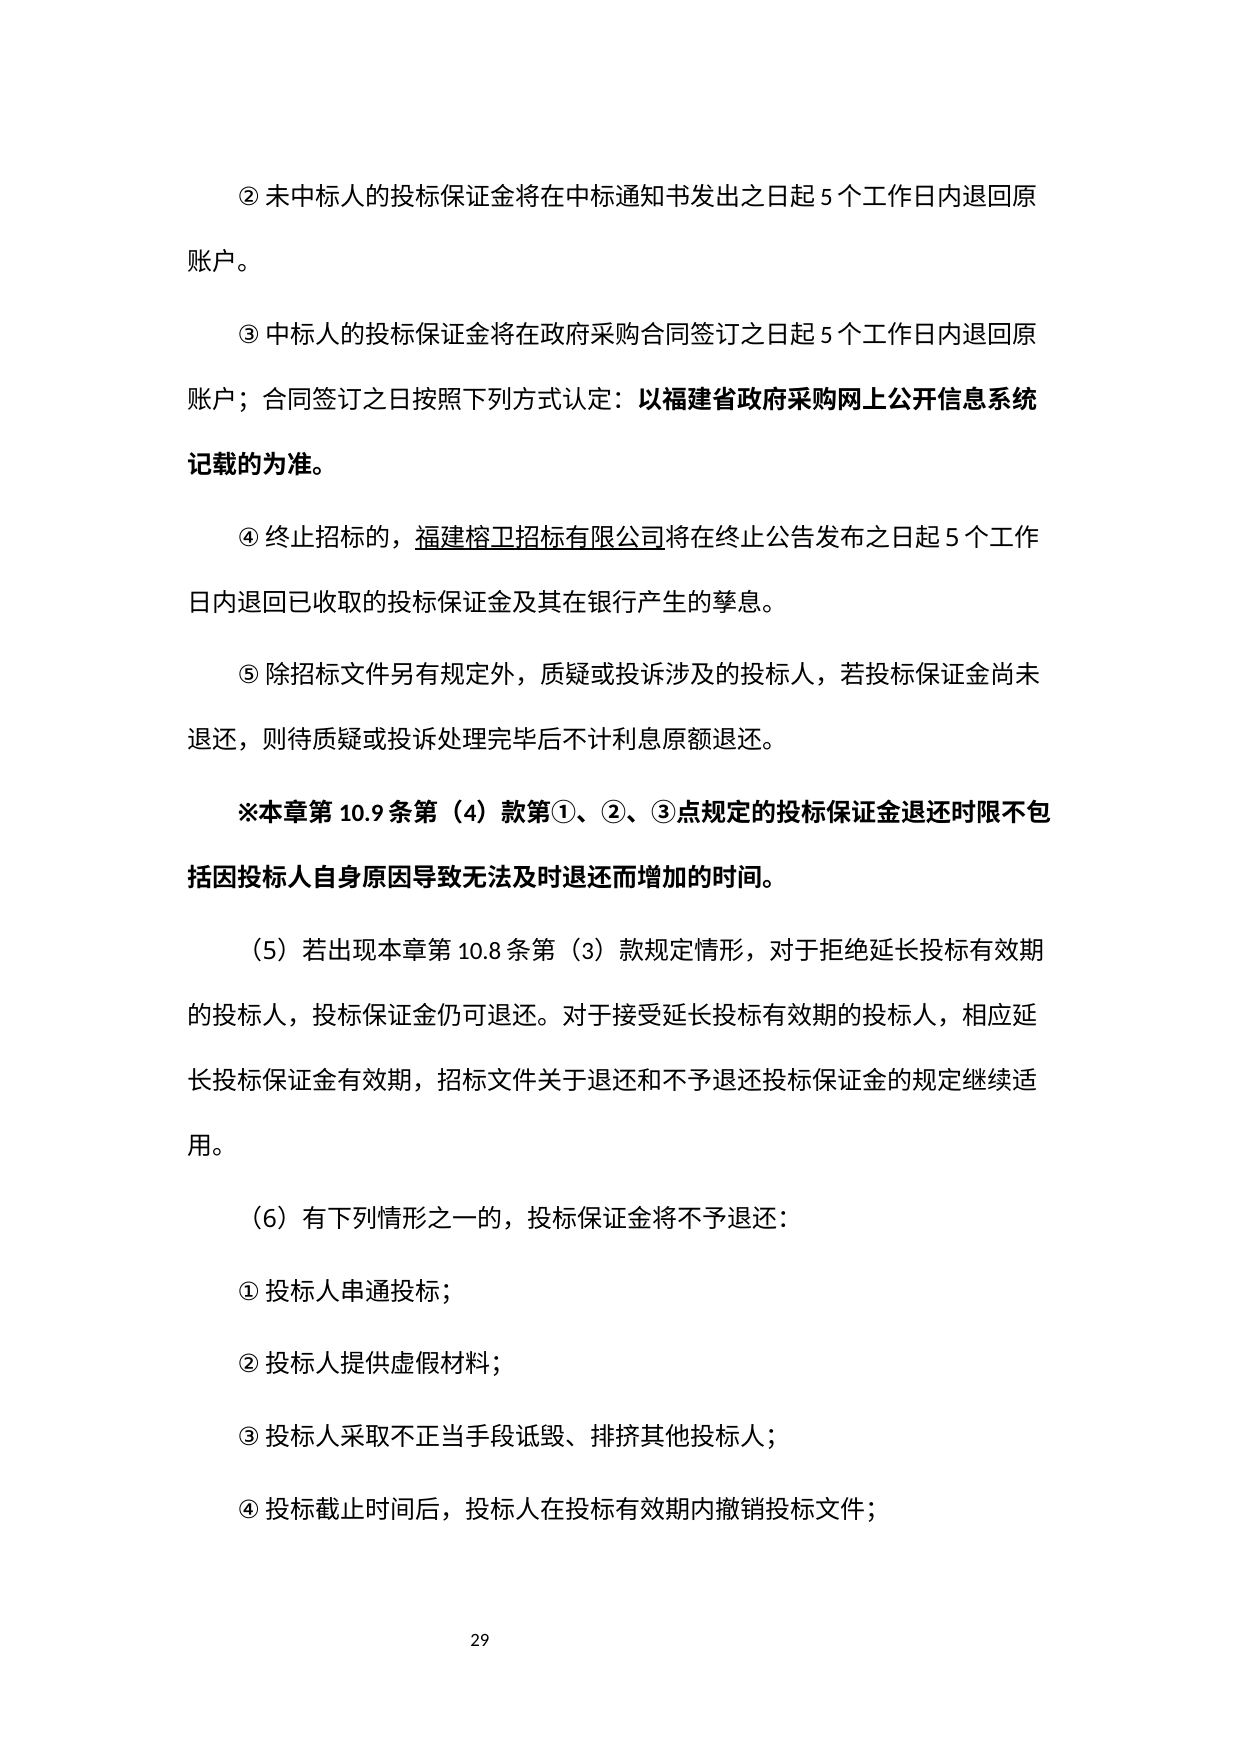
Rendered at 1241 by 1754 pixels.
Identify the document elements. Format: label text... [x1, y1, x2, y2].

text ④投标截止时间后，投标人在投标有效期内撤销投标文件； [187, 1475, 1053, 1540]
text （6）有下列情形之一的，投标保证金将不予退还： [187, 1184, 1053, 1249]
text ①投标人串通投标； [187, 1257, 1053, 1322]
text ②未中标人的投标保证金将在中标通知书发出之日起5个工作日内退回原账户。 [187, 162, 1053, 292]
text ③中标人的投标保证金将在政府采购合同签订之日起5个工作日内退回原账户；合同签订之日按照下列方式认定：以福建省政府采购网上公开信息系统记载的为准。 [187, 300, 1053, 495]
text ※本章第10.9条第（4）款第①、②、③点规定的投标保证金退还时限不包括因投标人自身原因导致无法及时退还而增加的时间。 [187, 778, 1053, 908]
text ⑤除招标文件另有规定外，质疑或投诉涉及的投标人，若投标保证金尚未退还，则待质疑或投诉处理完毕后不计利息原额退还。 [187, 640, 1053, 770]
text ③投标人采取不正当手段诋毁、排挤其他投标人； [187, 1402, 1053, 1467]
text （5）若出现本章第10.8条第（3）款规定情形，对于拒绝延长投标有效期的投标人，投标保证金仍可退还。对于接受延长投标有效期的投标人，相应延长投标保证金有效期，招标文件关于退还和不予退还投标保证金的规定继续适用。 [187, 916, 1053, 1176]
text ②投标人提供虚假材料； [187, 1329, 1053, 1394]
text ④终止招标的，福建榕卫招标有限公司将在终止公告发布之日起5个工作日内退回已收取的投标保证金及其在银行产生的孳息。 [187, 503, 1053, 633]
